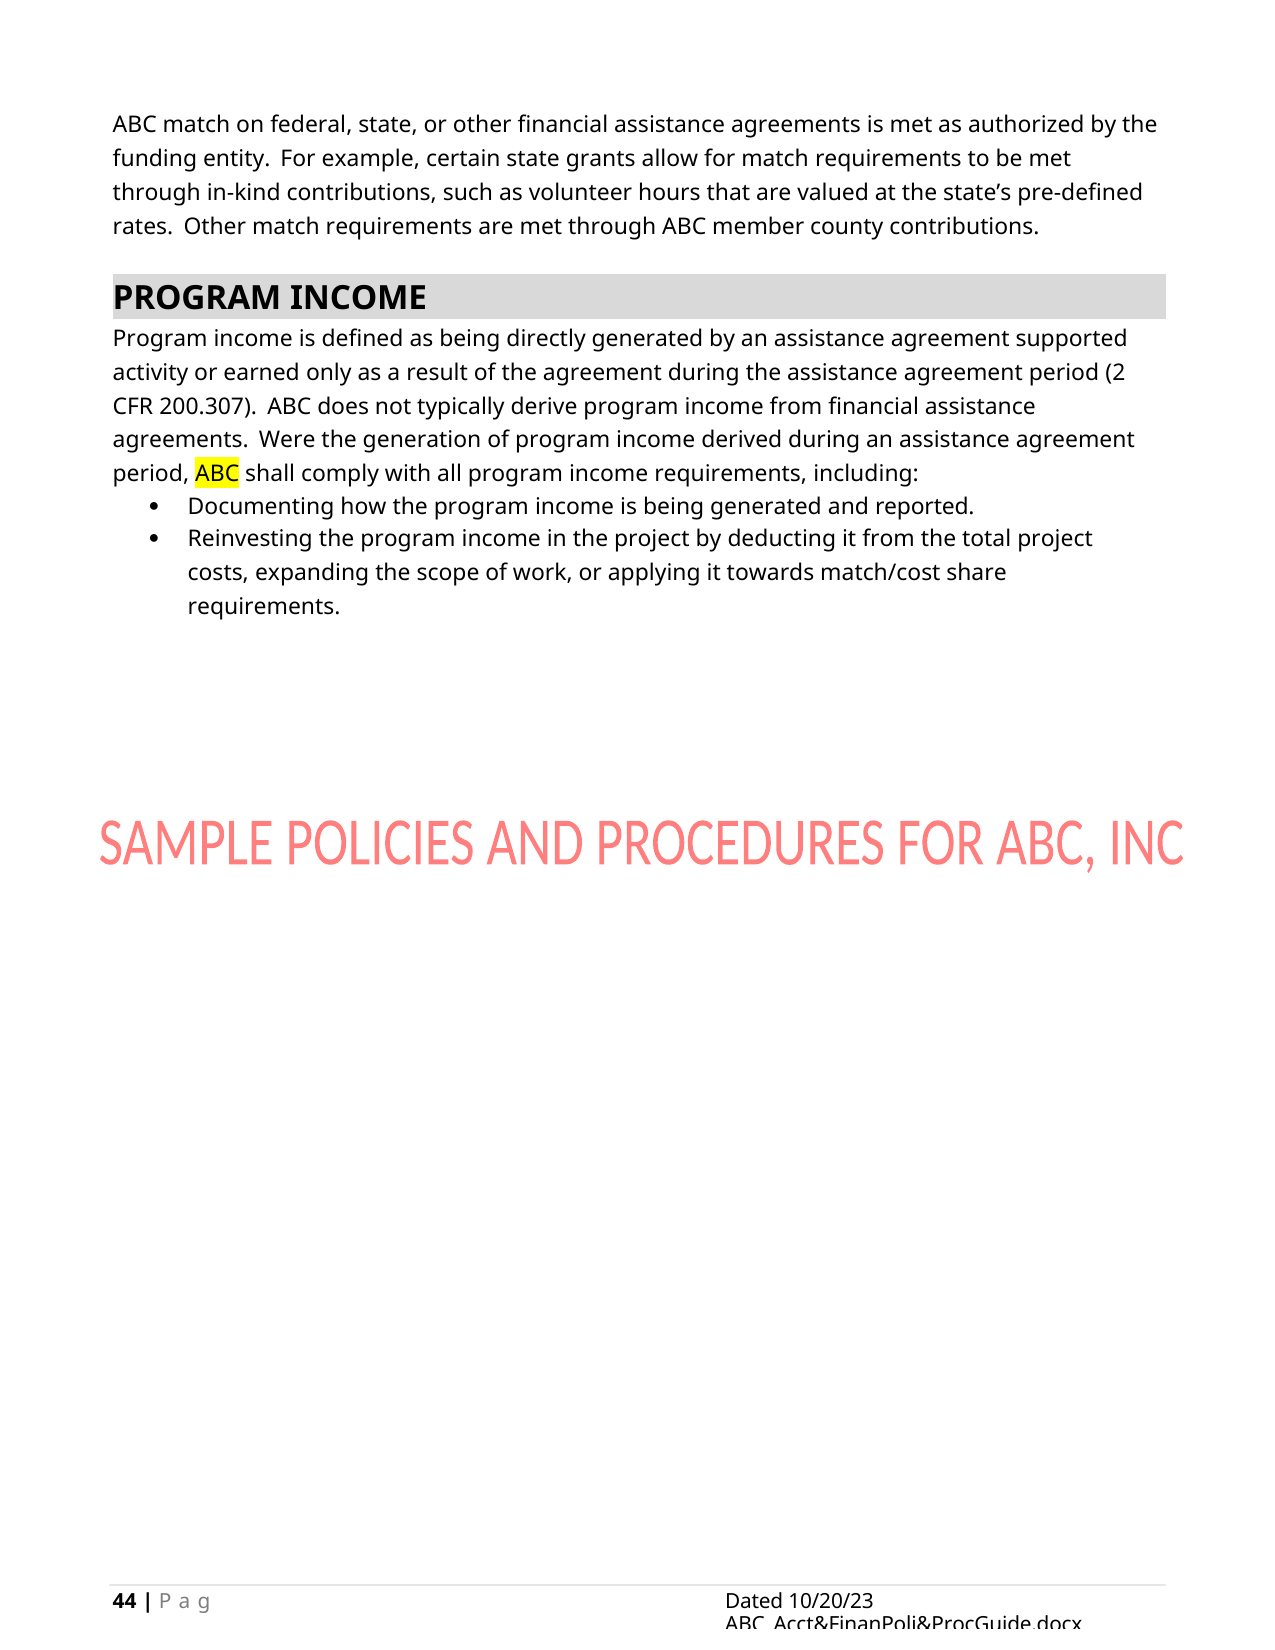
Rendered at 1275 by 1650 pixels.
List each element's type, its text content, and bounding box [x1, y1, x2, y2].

list Documenting how the program income is being generated and reported. [150, 491, 1183, 520]
text Program income is defined as being directly generated by an assistance agreement supported activity or earned only as a result of the agreement during the assistance agreement period (2 CFR 200.307). ABC does not typically derive program income from financial assistance agreements. Were the generation of program income derived during an assistance agreement period, ABC shall comply with all program income requirements, including: [112, 322, 1152, 488]
list Reinvesting the program income in the project by deducting it from the total project costs, expanding the scope of work, or applying it towards match/cost share requirements. [150, 522, 1143, 621]
text PROGRAM INCOME [112, 273, 1183, 319]
text ABC match on federal, state, or other financial assistance agreements is met as authorized by the funding entity. For example, certain state grants allow for match requirements to be met through in-kind contributions, such as volunteer hours that are valued at the state’s pre-defined rates. Other match requirements are met through ABC member county contributions. [112, 108, 1163, 241]
